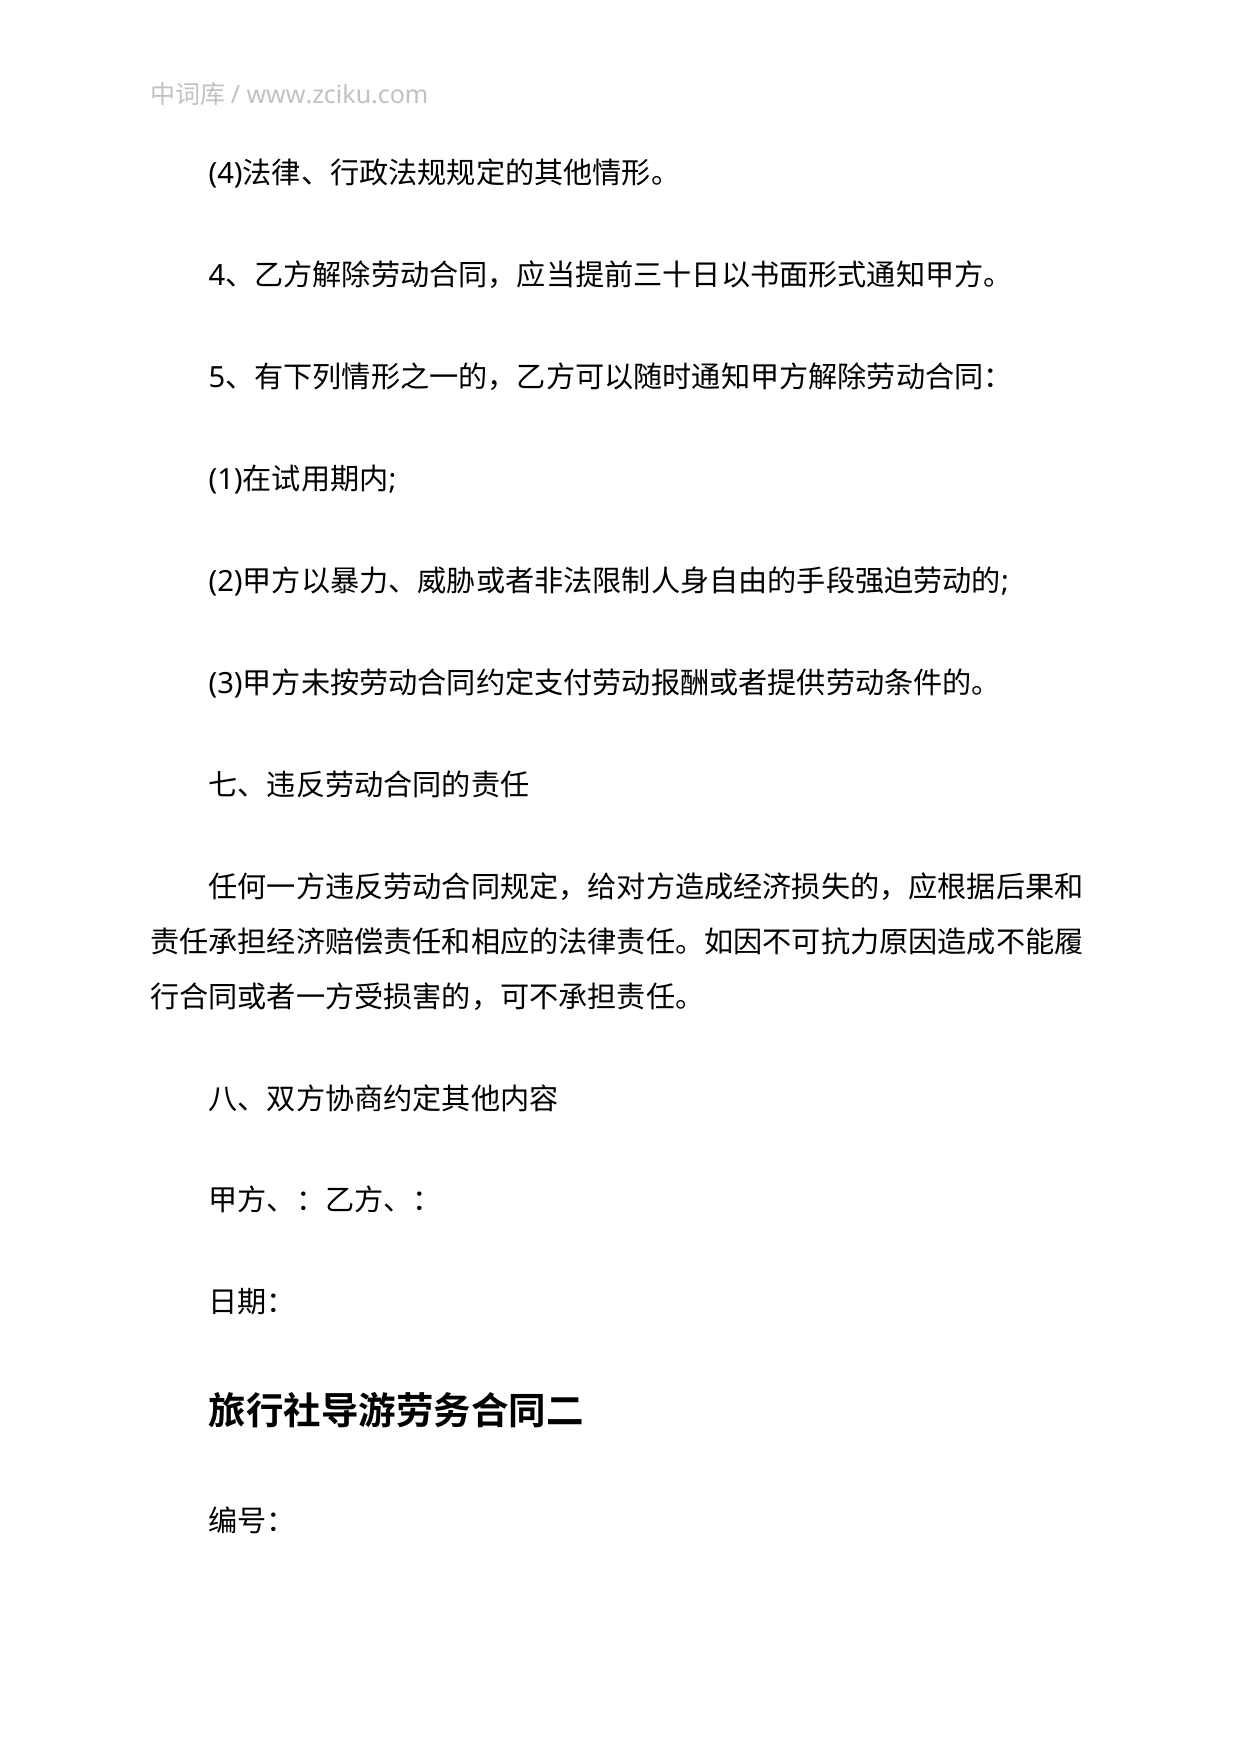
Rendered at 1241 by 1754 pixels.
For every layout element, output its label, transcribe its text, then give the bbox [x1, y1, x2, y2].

text 旅行社导游劳务合同二 [150, 1381, 1090, 1435]
text 4、乙方解除劳动合同，应当提前三十日以书面形式通知甲方。 [150, 252, 1090, 294]
text 七、违反劳动合同的责任 [150, 762, 1090, 804]
text 5、有下列情形之一的，乙方可以随时通知甲方解除劳动合同： [150, 354, 1090, 396]
text 日期： [150, 1279, 1090, 1321]
text (4)法律、行政法规规定的其他情形。 [150, 150, 1090, 192]
text 任何一方违反劳动合同规定，给对方造成经济损失的，应根据后果和责任承担经济赔偿责任和相应的法律责任。如因不可抗力原因造成不能履行合同或者一方受损害的，可不承担责任。 [150, 864, 1090, 1016]
text 编号： [150, 1498, 1090, 1540]
text 甲方、：乙方、： [150, 1177, 1090, 1219]
text (1)在试用期内; [150, 456, 1090, 498]
text 八、双方协商约定其他内容 [150, 1075, 1090, 1117]
text (3)甲方未按劳动合同约定支付劳动报酬或者提供劳动条件的。 [150, 660, 1090, 702]
text (2)甲方以暴力、威胁或者非法限制人身自由的手段强迫劳动的; [150, 558, 1090, 600]
